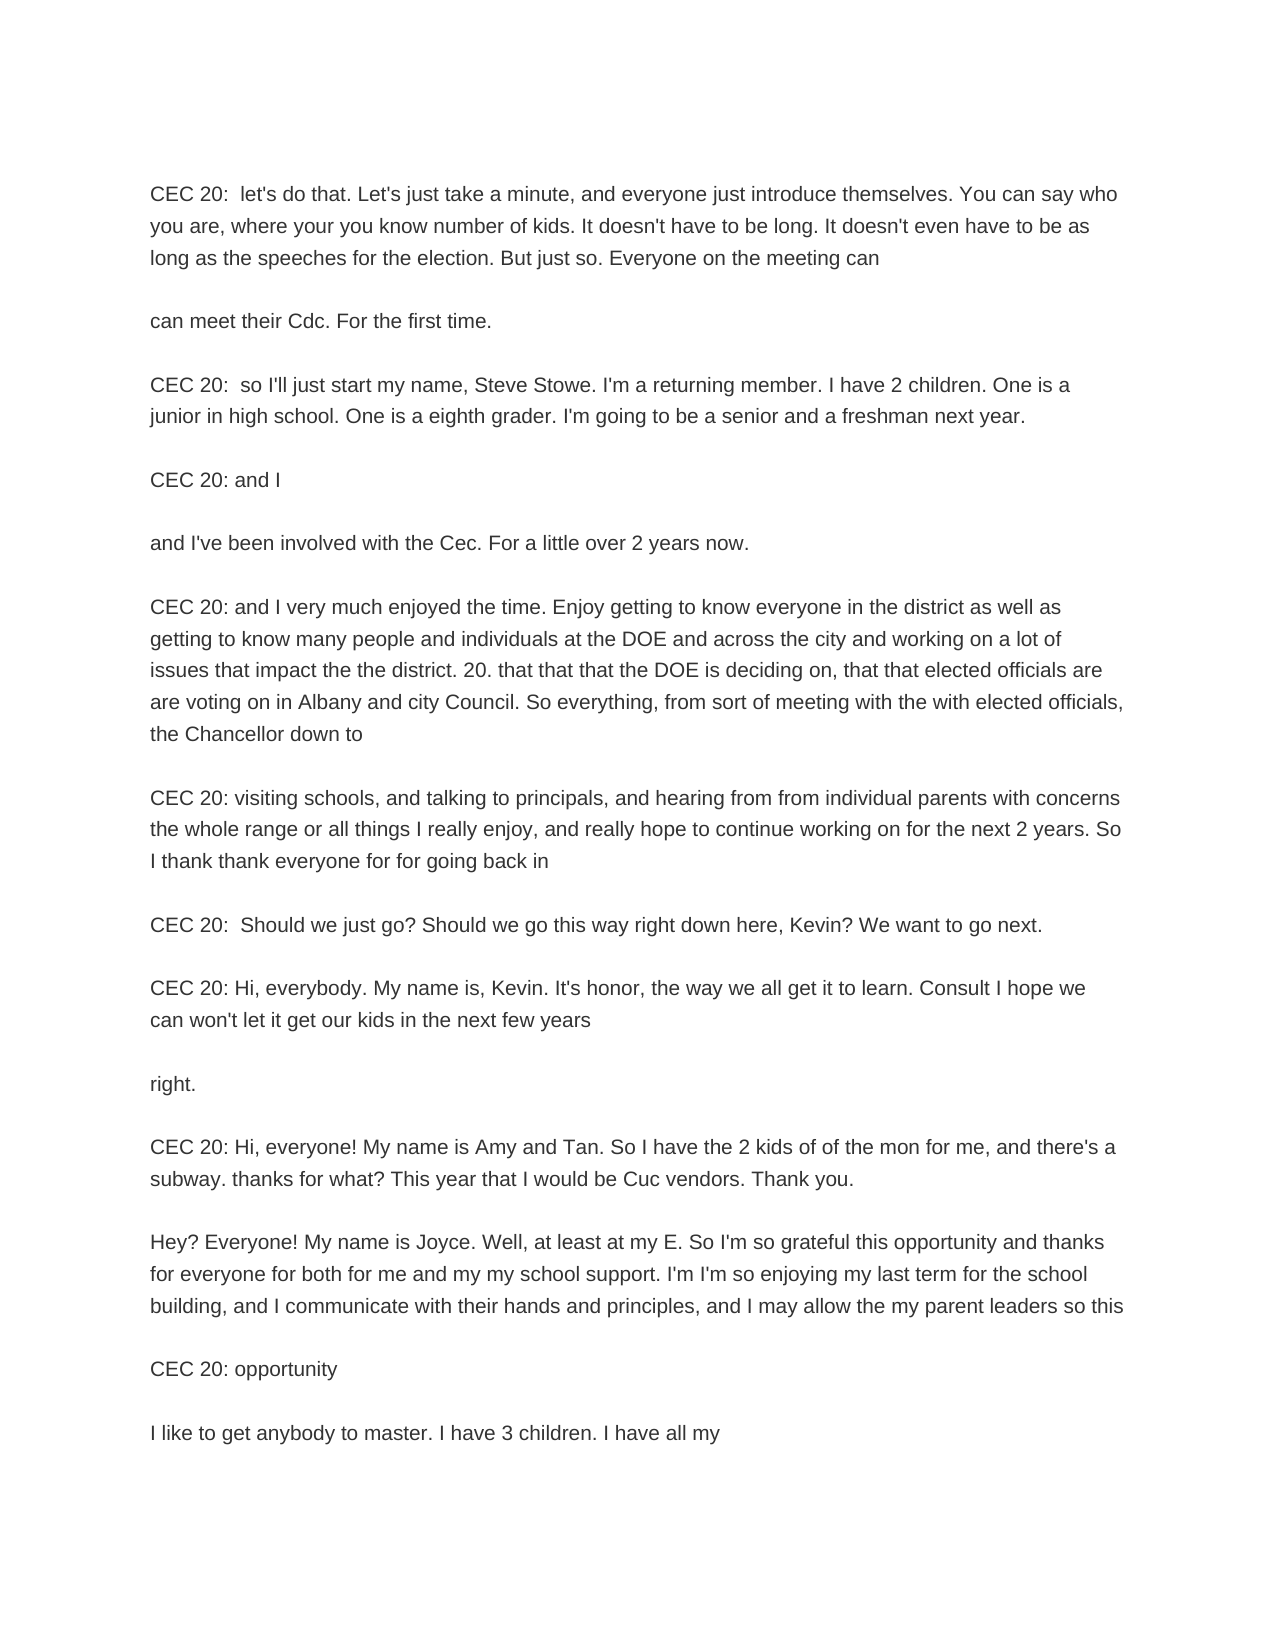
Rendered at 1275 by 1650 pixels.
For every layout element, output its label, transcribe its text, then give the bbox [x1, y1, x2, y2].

text I like to get anybody to master. I have 3 children. I have all my [150, 1421, 1125, 1445]
text CEC 20: Hi, everyone! My name is Amy and Tan. So I have the 2 kids of of the mon for me, and there's a subway. thanks for what? This year that I would be Cuc vendors. Thank you. [150, 1135, 1125, 1191]
text CEC 20: and I [150, 468, 1125, 492]
text CEC 20: let's do that. Let's just take a minute, and everyone just introduce themselves. You can say who you are, where your you know number of kids. It doesn't have to be long. It doesn't even have to be as long as the speeches for the election. But just so. Everyone on the meeting can [150, 182, 1125, 269]
text CEC 20: Should we just go? Should we go this way right down here, Kevin? We want to go next. [150, 912, 1125, 936]
text CEC 20: visiting schools, and talking to principals, and hearing from from individual parents with concerns the whole range or all things I really enjoy, and really hope to continue working on for the next 2 years. So I thank thank everyone for for going back in [150, 785, 1125, 873]
text CEC 20: Hi, everybody. My name is, Kevin. It's honor, the way we all get it to learn. Consult I hope we can won't let it get our kids in the next few years [150, 976, 1125, 1032]
text can meet their Cdc. For the first time. [150, 309, 1125, 333]
text right. [150, 1071, 1125, 1095]
text CEC 20: opportunity [150, 1357, 1125, 1381]
text CEC 20: and I very much enjoyed the time. Enjoy getting to know everyone in the district as well as getting to know many people and individuals at the DOE and across the city and working on a lot of issues that impact the the district. 20. that that that the DOE is deciding on, that that elected officials are are voting on in Albany and city Council. So everything, from sort of meeting with the with elected officials, the Chancellor down to [150, 595, 1125, 746]
text and I've been involved with the Cec. For a little over 2 years now. [150, 531, 1125, 555]
text CEC 20: so I'll just start my name, Steve Stowe. I'm a returning member. I have 2 children. One is a junior in high school. One is a eighth grader. I'm going to be a senior and a freshman next year. [150, 372, 1125, 428]
text Hey? Everyone! My name is Joyce. Well, at least at my E. So I'm so grateful this opportunity and thanks for everyone for both for me and my my school support. I'm I'm so enjoying my last term for the school building, and I communicate with their hands and principles, and I may allow the my parent leaders so this [150, 1230, 1125, 1318]
